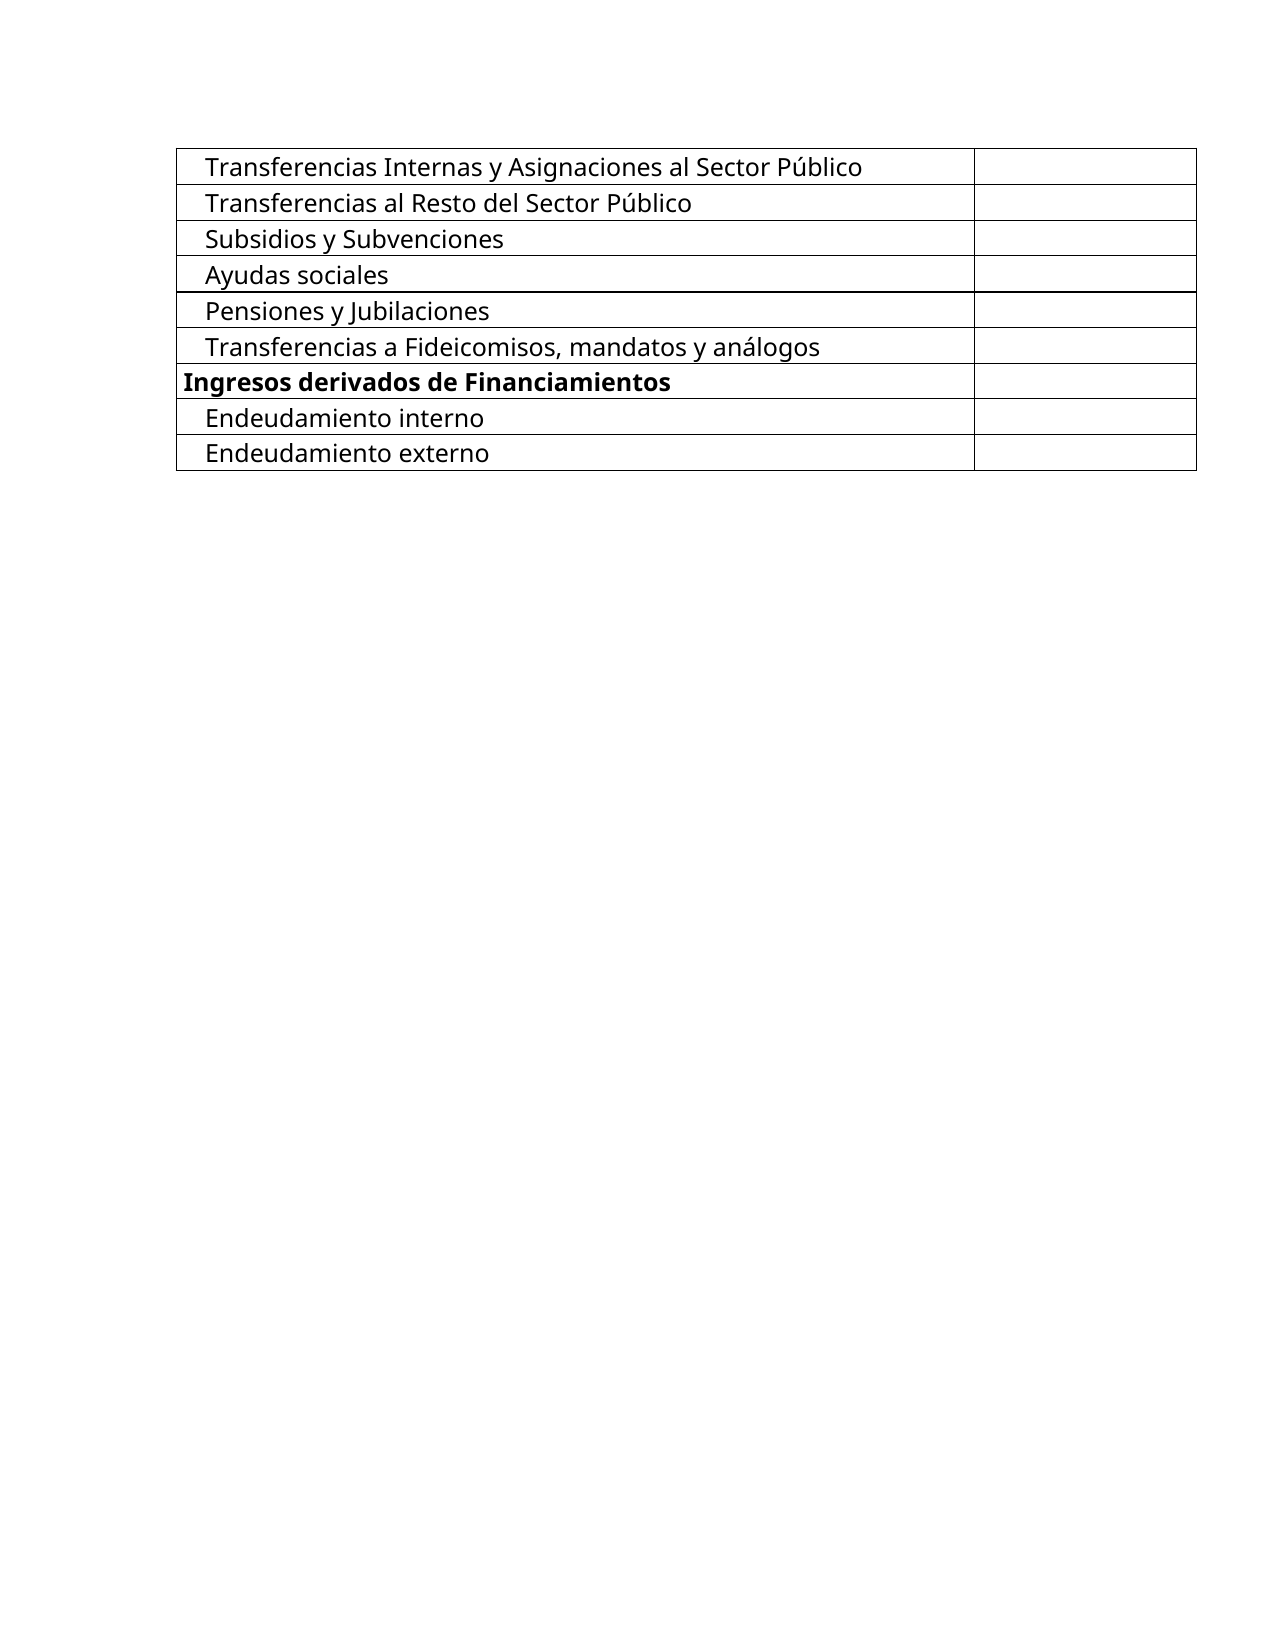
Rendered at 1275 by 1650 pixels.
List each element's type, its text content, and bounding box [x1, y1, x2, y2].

table_cell [975, 328, 1196, 363]
table_cell [177, 293, 197, 327]
table_cell [975, 256, 1196, 291]
table_cell Subsidios y Subvenciones [198, 221, 974, 255]
table_cell [177, 256, 197, 291]
table_cell [177, 435, 197, 470]
table_cell [177, 221, 197, 255]
table_cell Endeudamiento interno [198, 399, 974, 434]
table_cell [975, 399, 1196, 434]
table_cell Pensiones y Jubilaciones [198, 293, 974, 327]
table_cell Ayudas sociales [198, 256, 974, 291]
table_cell [177, 328, 197, 363]
table_cell Endeudamiento externo [198, 435, 974, 470]
table_cell [975, 293, 1196, 327]
table_cell [177, 149, 197, 183]
table_cell Transferencias al Resto del Sector Público [198, 185, 974, 219]
table_cell Transferencias Internas y Asignaciones al Sector Público [198, 149, 974, 183]
table_cell [975, 364, 1196, 398]
table_cell Ingresos derivados de Financiamientos [177, 364, 974, 398]
table_cell [177, 399, 197, 434]
table_cell [975, 435, 1196, 470]
table_cell Transferencias a Fideicomisos, mandatos y análogos [198, 328, 974, 363]
table_cell [975, 221, 1196, 255]
table_cell [975, 185, 1196, 219]
table_cell [975, 149, 1196, 183]
table_cell [177, 185, 197, 219]
